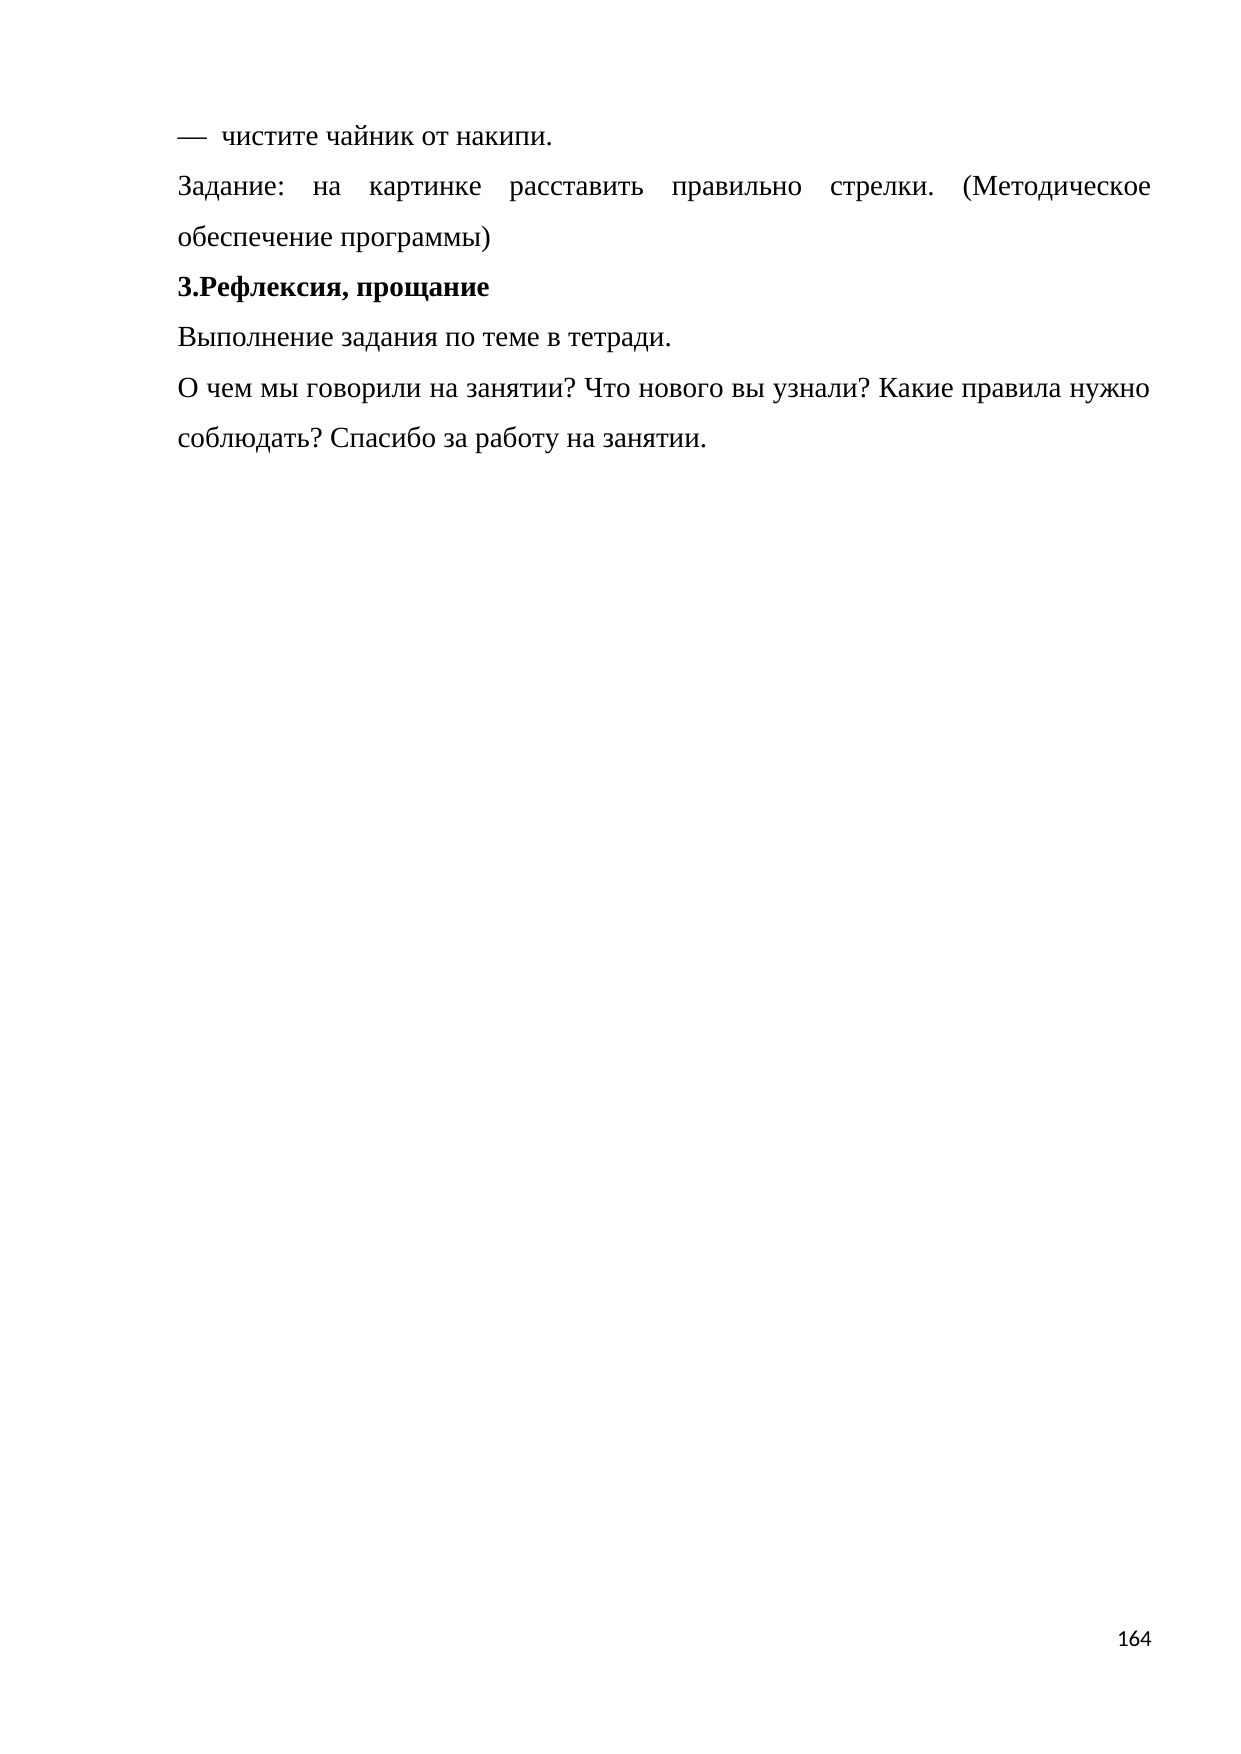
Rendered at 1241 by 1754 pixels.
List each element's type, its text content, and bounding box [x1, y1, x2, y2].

text 3.Рефлексия, прощание [177, 269, 1152, 303]
text Выполнение задания по теме в тетради. [177, 319, 1152, 353]
text — чистите чайник от накипи. [177, 118, 1152, 152]
text Задание: на картинке расставить правильно стрелки. (Методическое обеспечение программы) [177, 168, 1152, 252]
text О чем мы говорили на занятии? Что нового вы узнали? Какие правила нужно соблюдать? Спасибо за работу на занятии. [177, 370, 1152, 453]
